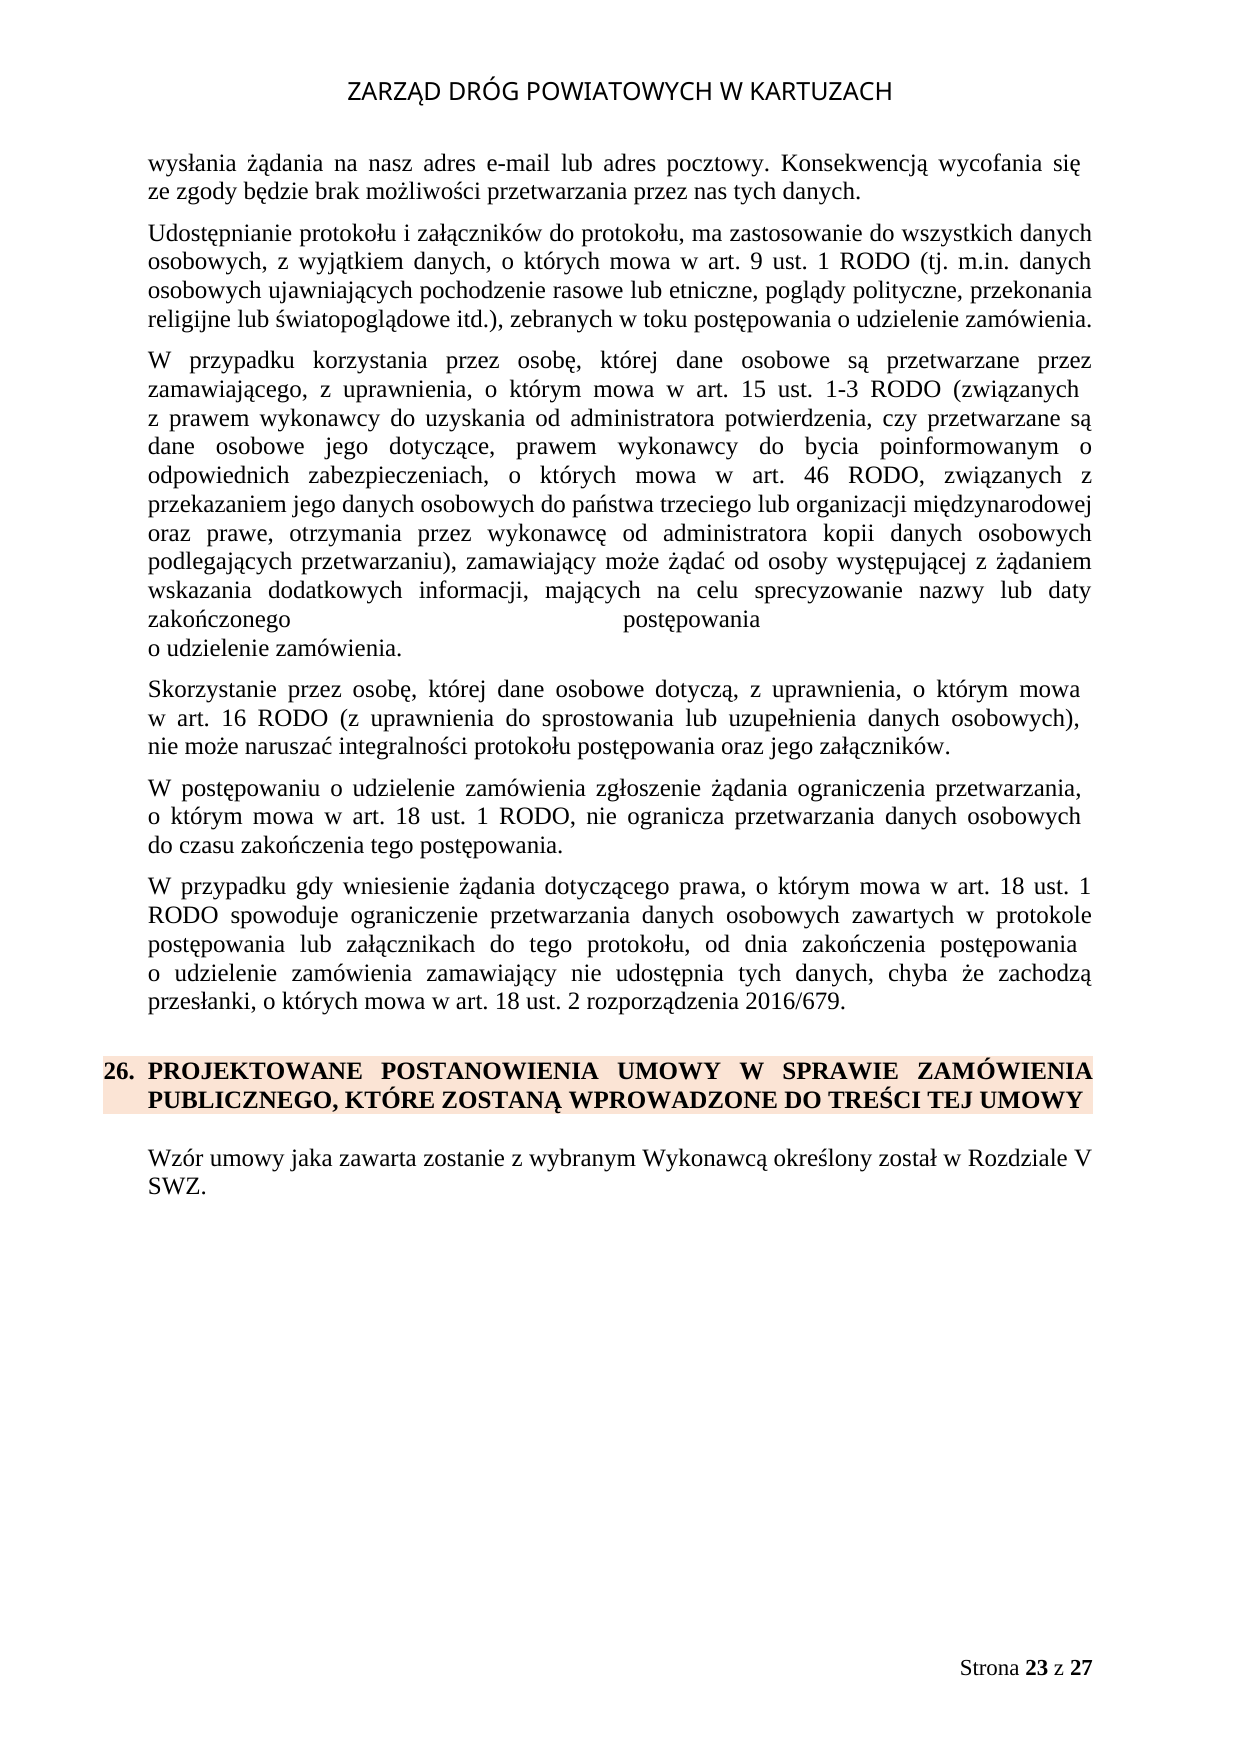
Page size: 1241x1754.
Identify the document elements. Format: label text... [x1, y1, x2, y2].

list PROJEKTOWANE POSTANOWIENIA UMOWY W SPRAWIE ZAMÓWIENIA PUBLICZNEGO, KTÓRE ZOSTANĄ WPROWADZONE DO TREŚCI TEJ UMOWY [103, 1056, 1093, 1114]
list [148, 148, 1093, 205]
text W przypadku gdy wniesienie żądania dotyczącego prawa, o którym mowa w art. 18 ust. 1 RODO spowoduje ograniczenie przetwarzania danych osobowych zawartych w protokole postępowania lub załącznikach do tego protokołu, od dnia zakończenia postępowania o udzielenie zamówienia zamawiający nie udostępnia tych danych, chyba że zachodzą przesłanki, o których mowa w art. 18 ust. 2 rozporządzenia 2016/679. [148, 871, 1093, 1015]
text Udostępnianie protokołu i załączników do protokołu, ma zastosowanie do wszystkich danych osobowych, z wyjątkiem danych, o których mowa w art. 9 ust. 1 RODO (tj. m.in. danych osobowych ujawniających pochodzenie rasowe lub etniczne, poglądy polityczne, przekonania religijne lub światopoglądowe itd.), zebranych w toku postępowania o udzielenie zamówienia. [148, 218, 1093, 333]
text W przypadku korzystania przez osobę, której dane osobowe są przetwarzane przez zamawiającego, z uprawnienia, o którym mowa w art. 15 ust. 1-3 RODO (związanych z prawem wykonawcy do uzyskania od administratora potwierdzenia, czy przetwarzane są dane osobowe jego dotyczące, prawem wykonawcy do bycia poinformowanym o odpowiednich zabezpieczeniach, o których mowa w art. 46 RODO, związanych z przekazaniem jego danych osobowych do państwa trzeciego lub organizacji międzynarodowej oraz prawe, otrzymania przez wykonawcę od administratora kopii danych osobowych podlegających przetwarzaniu), zamawiający może żądać od osoby występującej z żądaniem wskazania dodatkowych informacji, mających na celu sprecyzowanie nazwy lub daty zakończonego postępowania o udzielenie zamówienia. [148, 345, 1093, 661]
text W postępowaniu o udzielenie zamówienia zgłoszenie żądania ograniczenia przetwarzania, o którym mowa w art. 18 ust. 1 RODO, nie ogranicza przetwarzania danych osobowych do czasu zakończenia tego postępowania. [148, 773, 1093, 859]
list Wzór umowy jaka zawarta zostanie z wybranym Wykonawcą określony został w Rozdziale V SWZ. [148, 1143, 1093, 1200]
text Skorzystanie przez osobę, której dane osobowe dotyczą, z uprawnienia, o którym mowa w art. 16 RODO (z uprawnienia do sprostowania lub uzupełnienia danych osobowych), nie może naruszać integralności protokołu postępowania oraz jego załączników. [148, 674, 1093, 760]
